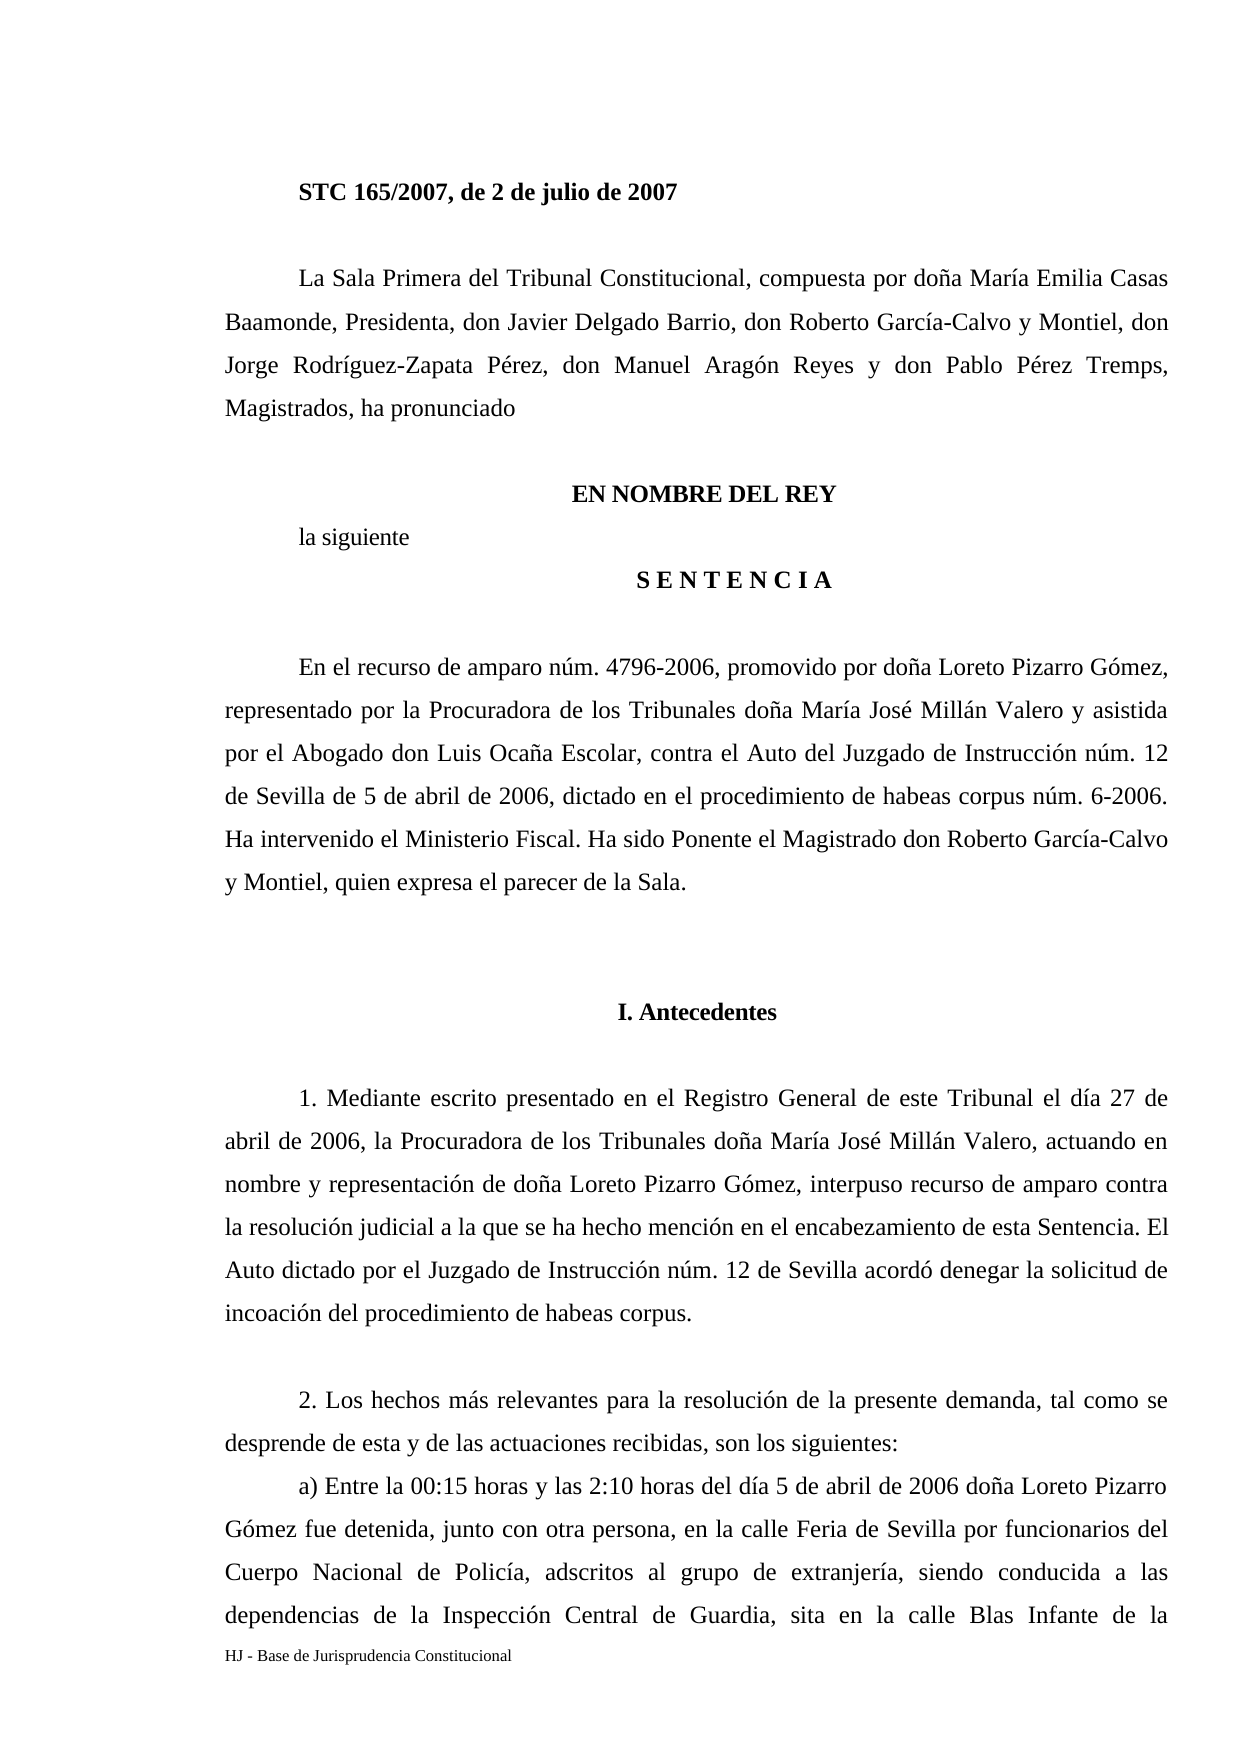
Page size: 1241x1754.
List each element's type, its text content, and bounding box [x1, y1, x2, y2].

text 2. Los hechos más relevantes para la resolución de la presente demanda, tal como se desprende de esta y de las actuaciones recibidas, son los siguientes: [224, 1385, 1169, 1457]
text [224, 1471, 1169, 1629]
text EN NOMBRE DEL REY [224, 479, 1110, 508]
text I. Antecedentes [224, 997, 1169, 1025]
text En el recurso de amparo núm. 4796-2006, promovido por doña Loreto Pizarro Gómez, representado por la Procuradora de los Tribunales doña María José Millán Valero y asistida por el Abogado don Luis Ocaña Escolar, contra el Auto del Juzgado de Instrucción núm. 12 de Sevilla de 5 de abril de 2006, dictado en el procedimiento de habeas corpus núm. 6-2006. Ha intervenido el Ministerio Fiscal. Ha sido Ponente el Magistrado don Roberto García-Calvo y Montiel, quien expresa el parecer de la Sala. [224, 652, 1169, 896]
text La Sala Primera del Tribunal Constitucional, compuesta por doña María Emilia Casas Baamonde, Presidenta, don Javier Delgado Barrio, don Roberto García-Calvo y Montiel, don Jorge Rodríguez-Zapata Pérez, don Manuel Aragón Reyes y don Pablo Pérez Tremps, Magistrados, ha pronunciado [224, 263, 1169, 422]
text STC 165/2007, de 2 de julio de 2007 [224, 177, 1169, 206]
text S E N T E N C I A [224, 565, 1169, 594]
text 1. Mediante escrito presentado en el Registro General de este Tribunal el día 27 de abril de 2006, la Procuradora de los Tribunales doña María José Millán Valero, actuando en nombre y representación de doña Loreto Pizarro Gómez, interpuso recurso de amparo contra la resolución judicial a la que se ha hecho mención en el encabezamiento de esta Sentencia. El Auto dictado por el Juzgado de Instrucción núm. 12 de Sevilla acordó denegar la solicitud de incoación del procedimiento de habeas corpus. [224, 1083, 1169, 1327]
text la siguiente [224, 522, 1110, 551]
